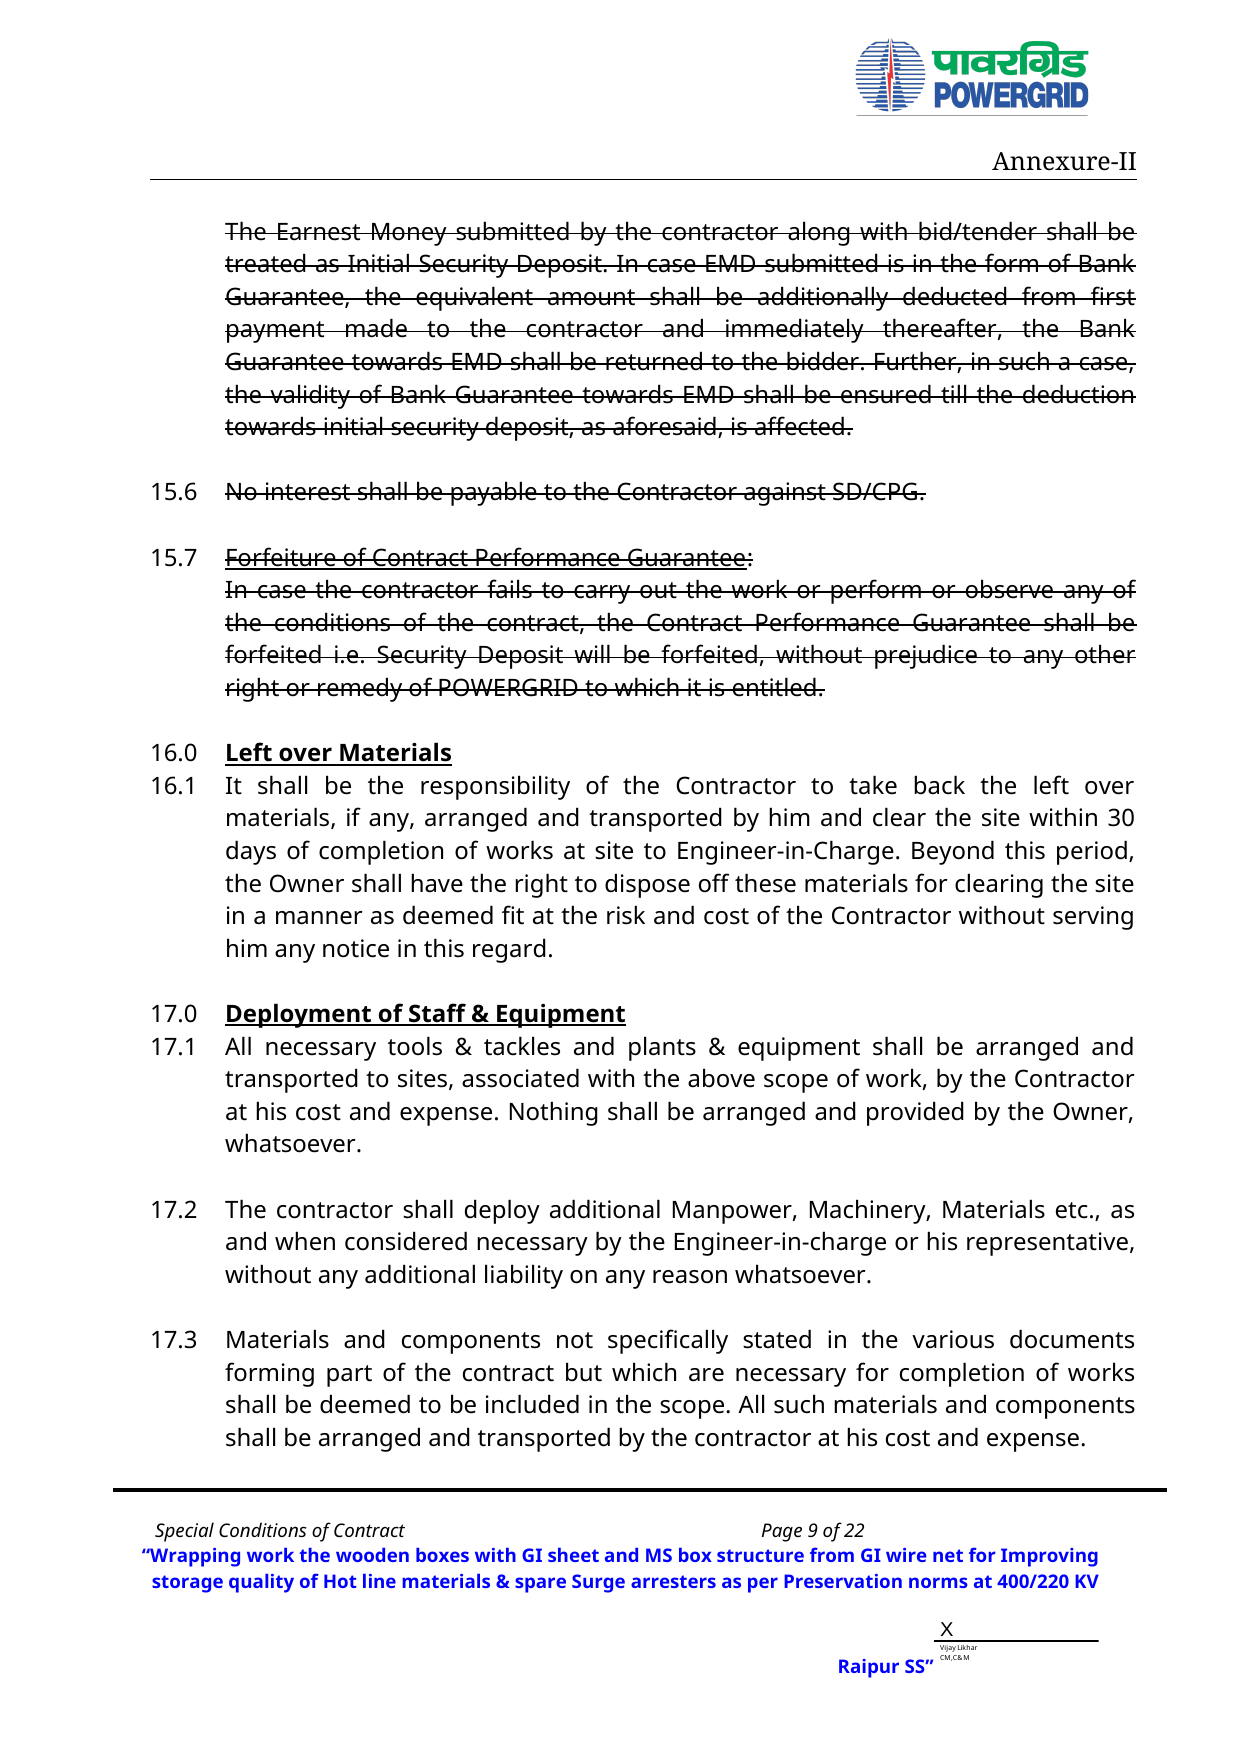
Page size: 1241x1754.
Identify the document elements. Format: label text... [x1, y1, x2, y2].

title No interest shall be payable to the Contractor against SD/CPG. [150, 475, 1137, 508]
title Materials and components not specifically stated in the various documents forming part of the contract but which are necessary for completion of works shall be deemed to be included in the scope. All such materials and components shall be arranged and transported by the contractor at his cost and expense. [150, 1323, 1137, 1453]
picture [855, 38, 1089, 116]
title Left over Materials [150, 736, 1137, 769]
title The Earnest Money submitted by the contractor along with bid/tender shall be treated as Initial Security Deposit. In case EMD submitted is in the form of Bank Guarantee, the equivalent amount shall be additionally deducted from first payment made to the contractor and immediately thereafter, the Bank Guarantee towards EMD shall be returned to the bidder. Further, in such a case, the validity of Bank Guarantee towards EMD shall be ensured till the deduction towards initial security deposit, as aforesaid, is affected. [225, 234, 1137, 443]
title Deployment of Staff & Equipment [150, 997, 1137, 1029]
title Forfeiture of Contract Performance Guarantee: [150, 540, 1137, 573]
title All necessary tools & tackles and plants & equipment shall be arranged and transported to sites, associated with the above scope of work, by the Contractor at his cost and expense. Nothing shall be arranged and provided by the Owner, whatsoever. [150, 1029, 1137, 1160]
title In case the contractor fails to carry out the work or perform or observe any of the conditions of the contract, the Contract Performance Guarantee shall be forfeited i.e. Security Deposit will be forfeited, without prejudice to any other right or remedy of POWERGRID to which it is entitled. [225, 573, 1137, 624]
title It shall be the responsibility of the Contractor to take back the left over materials, if any, arranged and transported by him and clear the site within 30 days of completion of works at site to Engineer-in-Charge. Beyond this period, the Owner shall have the right to dispose off these materials for clearing the site in a manner as deemed fit at the risk and cost of the Contractor without serving him any notice in this regard. [150, 769, 1137, 964]
title In case the contractor fails to carry out the work or perform or observe any of the conditions of the contract, the Contract Performance Guarantee shall be forfeited i.e. Security Deposit will be forfeited, without prejudice to any other right or remedy of POWERGRID to which it is entitled. [225, 626, 1137, 703]
title The contractor shall deploy additional Manpower, Machinery, Materials etc., as and when considered necessary by the Engineer-in-charge or his representative, without any additional liability on any reason whatsoever. [150, 1192, 1137, 1290]
